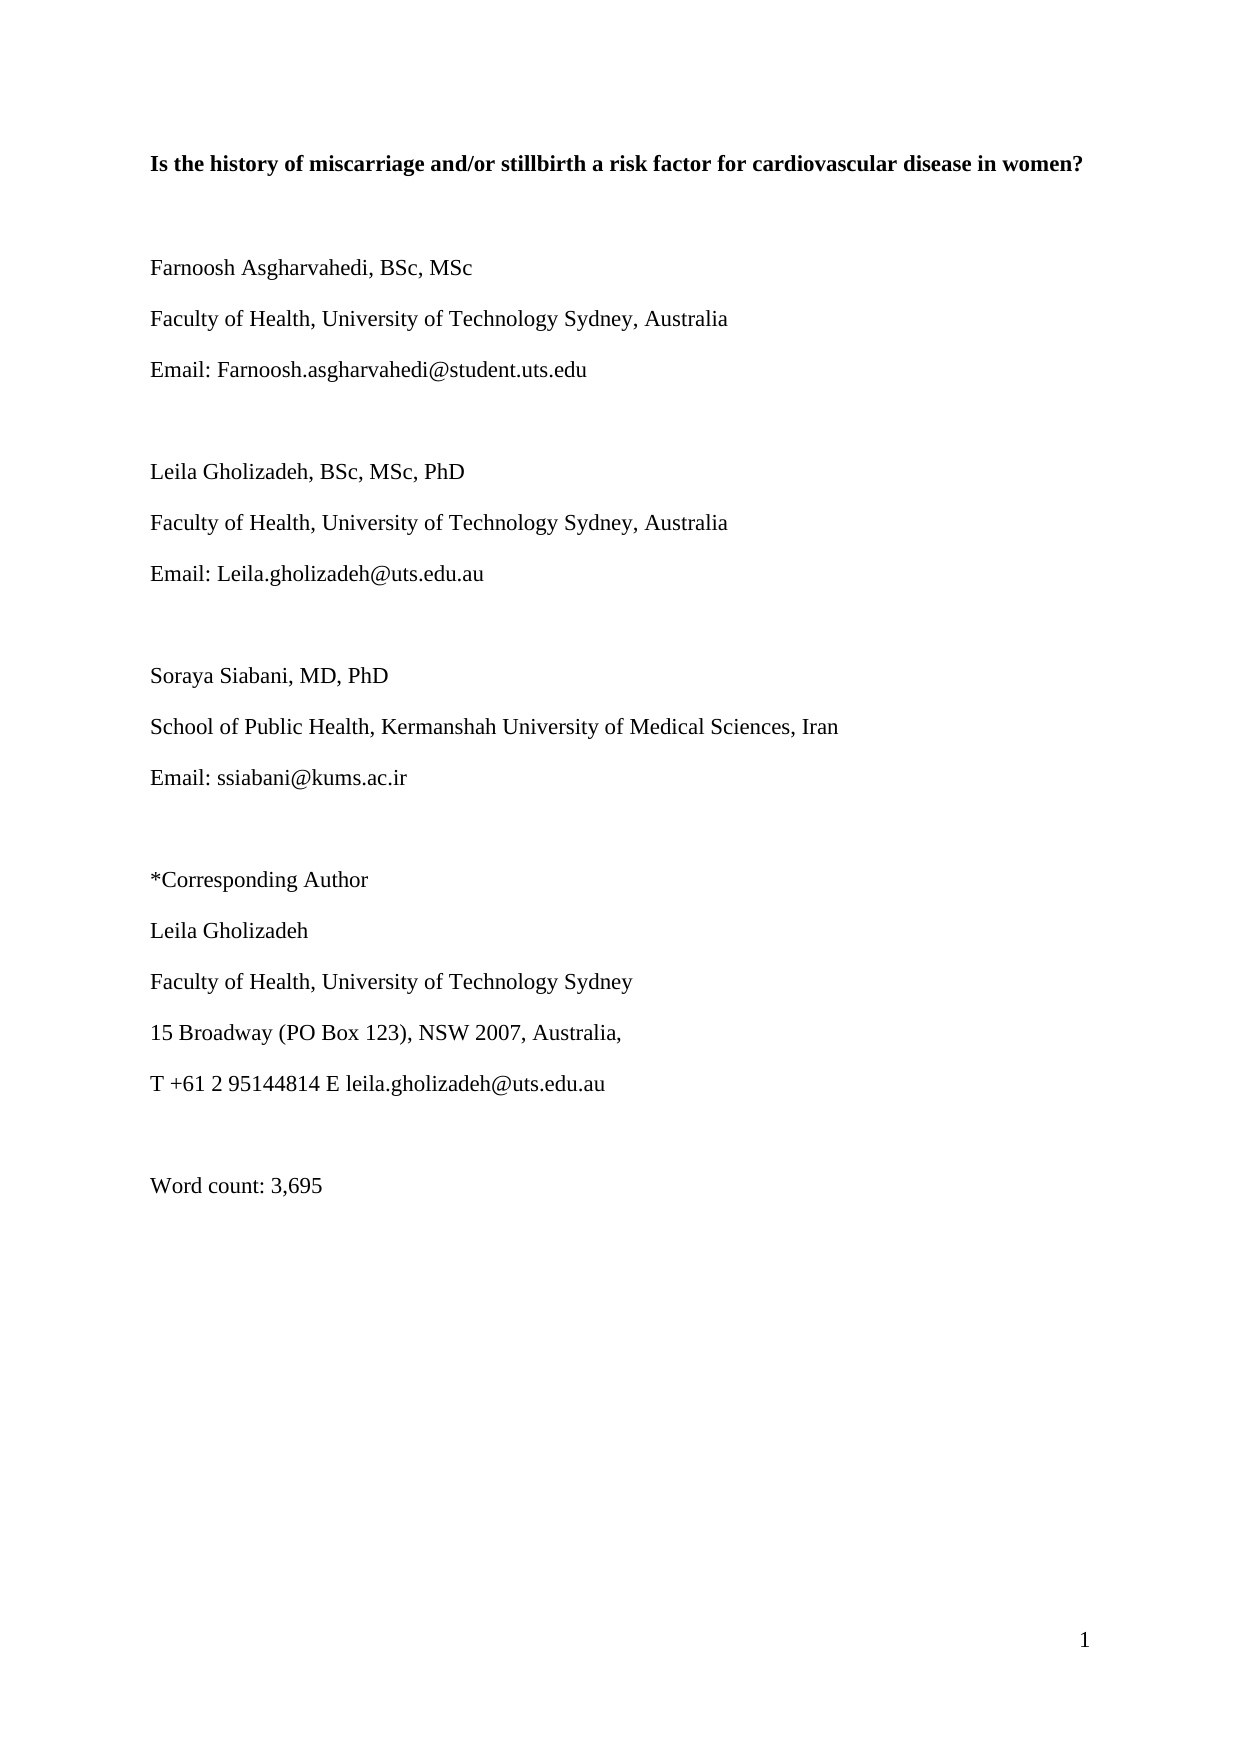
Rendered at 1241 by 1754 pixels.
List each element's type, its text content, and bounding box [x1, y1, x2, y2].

text Email: Farnoosh.asgharvahedi@student.uts.edu [150, 356, 1090, 382]
text *Corresponding Author [150, 866, 1090, 893]
text Leila Gholizadeh [150, 917, 1090, 944]
text Leila Gholizadeh, BSc, MSc, PhD [150, 458, 1090, 484]
text T +61 2 95144814 E leila.gholizadeh@uts.edu.au [150, 1070, 1090, 1097]
text Soraya Siabani, MD, PhD [150, 662, 1090, 688]
text Email: Leila.gholizadeh@uts.edu.au [150, 560, 1090, 586]
text Faculty of Health, University of Technology Sydney, Australia [150, 509, 1090, 535]
text Email: ssiabani@kums.ac.ir [150, 764, 1090, 791]
text Faculty of Health, University of Technology Sydney [150, 968, 1090, 995]
text School of Public Health, Kermanshah University of Medical Sciences, Iran [150, 713, 1090, 739]
text Is the history of miscarriage and/or stillbirth a risk factor for cardiovascular disease in women? [150, 150, 1090, 176]
text Word count: 3,695 [150, 1172, 1090, 1199]
text Faculty of Health, University of Technology Sydney, Australia [150, 305, 1090, 331]
text 15 Broadway (PO Box 123), NSW 2007, Australia, [150, 1019, 1090, 1046]
text Farnoosh Asgharvahedi, BSc, MSc [150, 254, 1090, 280]
